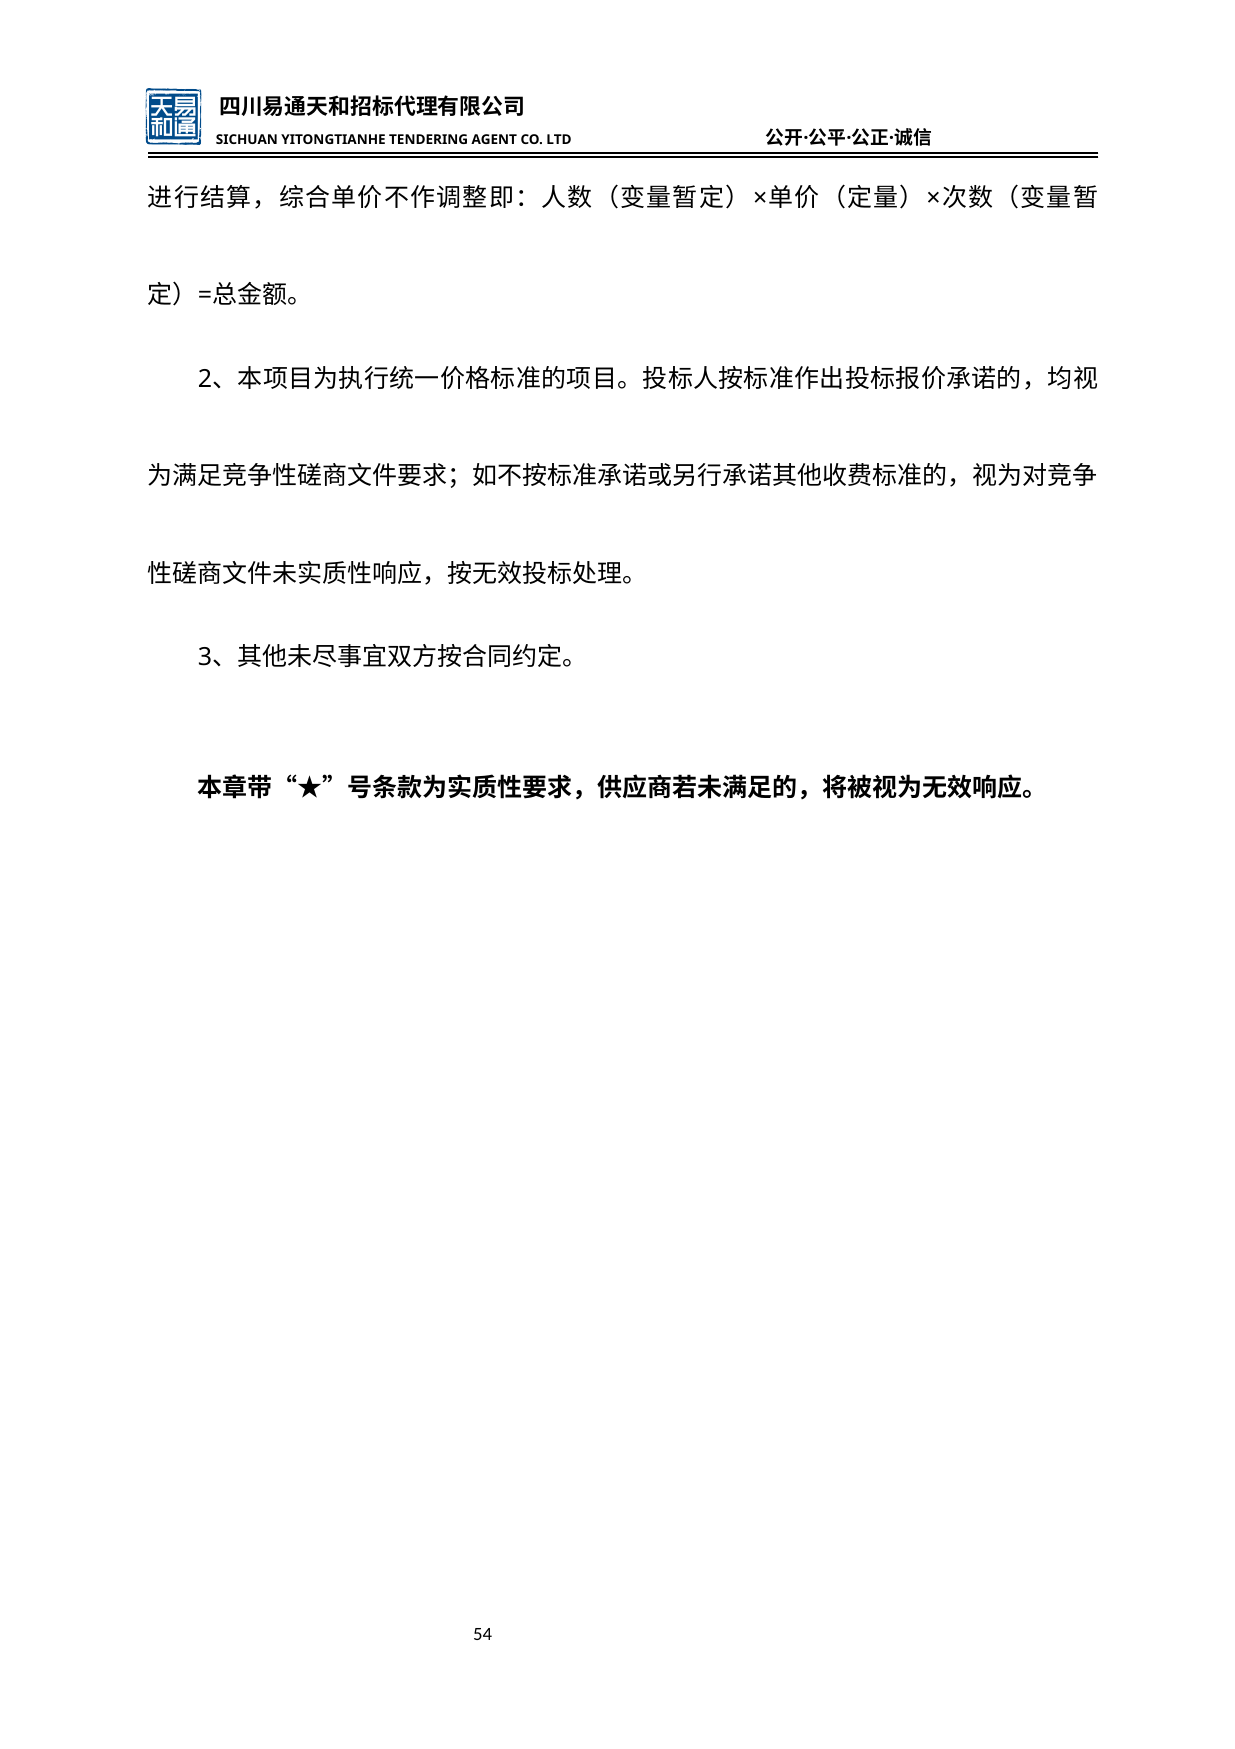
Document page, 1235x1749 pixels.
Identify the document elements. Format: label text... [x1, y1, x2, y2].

picture [145, 88, 202, 145]
text 2、本项目为执行统一价格标准的项目。投标人按标准作出投标报价承诺的，均视为满足竞争性磋商文件要求；如不按标准承诺或另行承诺其他收费标准的，视为对竞争性磋商文件未实质性响应，按无效投标处理。 [148, 344, 1098, 604]
text 1、本项目助残服务采用固定单价合同，服务金额为暂定量，结算时按实际服务量进行结算，综合单价不作调整即：人数（变量暂定）×单价（定量）×次数（变量暂定）=总金额。 [148, 163, 1098, 326]
text 3、其他未尽事宜双方按合同约定。 [148, 622, 1098, 687]
text 本章带“★”号条款为实质性要求，供应商若未满足的，将被视为无效响应。 [148, 753, 1098, 818]
